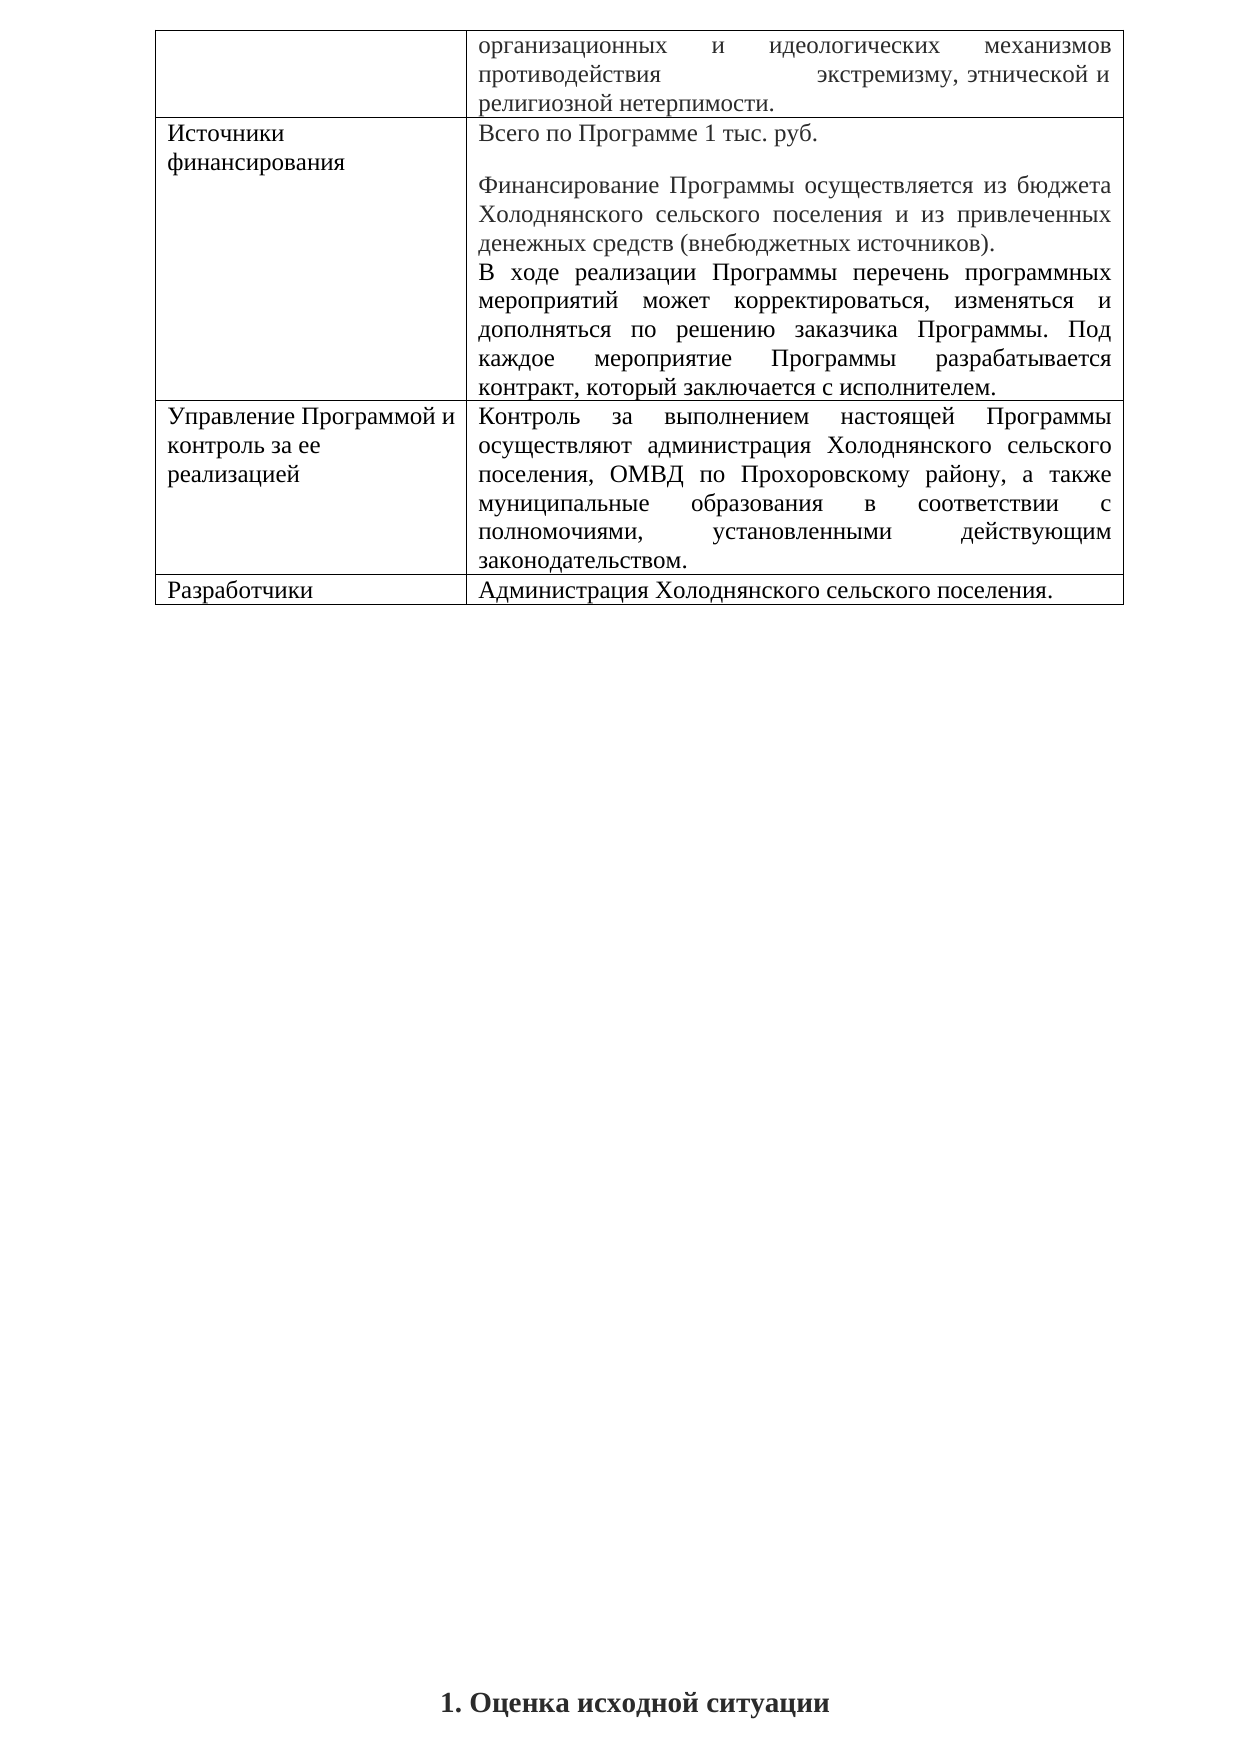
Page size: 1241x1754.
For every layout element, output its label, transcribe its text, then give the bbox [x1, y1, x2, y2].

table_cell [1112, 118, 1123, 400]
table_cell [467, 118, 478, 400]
table_cell Управление Программой и контроль за ее реализацией [156, 401, 466, 574]
table_cell Источники финансирования [156, 118, 466, 400]
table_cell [467, 31, 1123, 117]
table_cell Разработчики [156, 575, 466, 604]
text 1. Оценка исходной ситуации [118, 1685, 1152, 1718]
table_cell Контроль за выполнением настоящей Программы осуществляют администрация Холоднянского сельского поселения, ОМВД по Прохоровскому району, а также муниципальные образования в соответствии с полномочиями, установленными действующим законодательством. [467, 401, 1123, 574]
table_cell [156, 31, 466, 117]
table_cell Администрация Холоднянского сельского поселения. [467, 575, 1123, 604]
